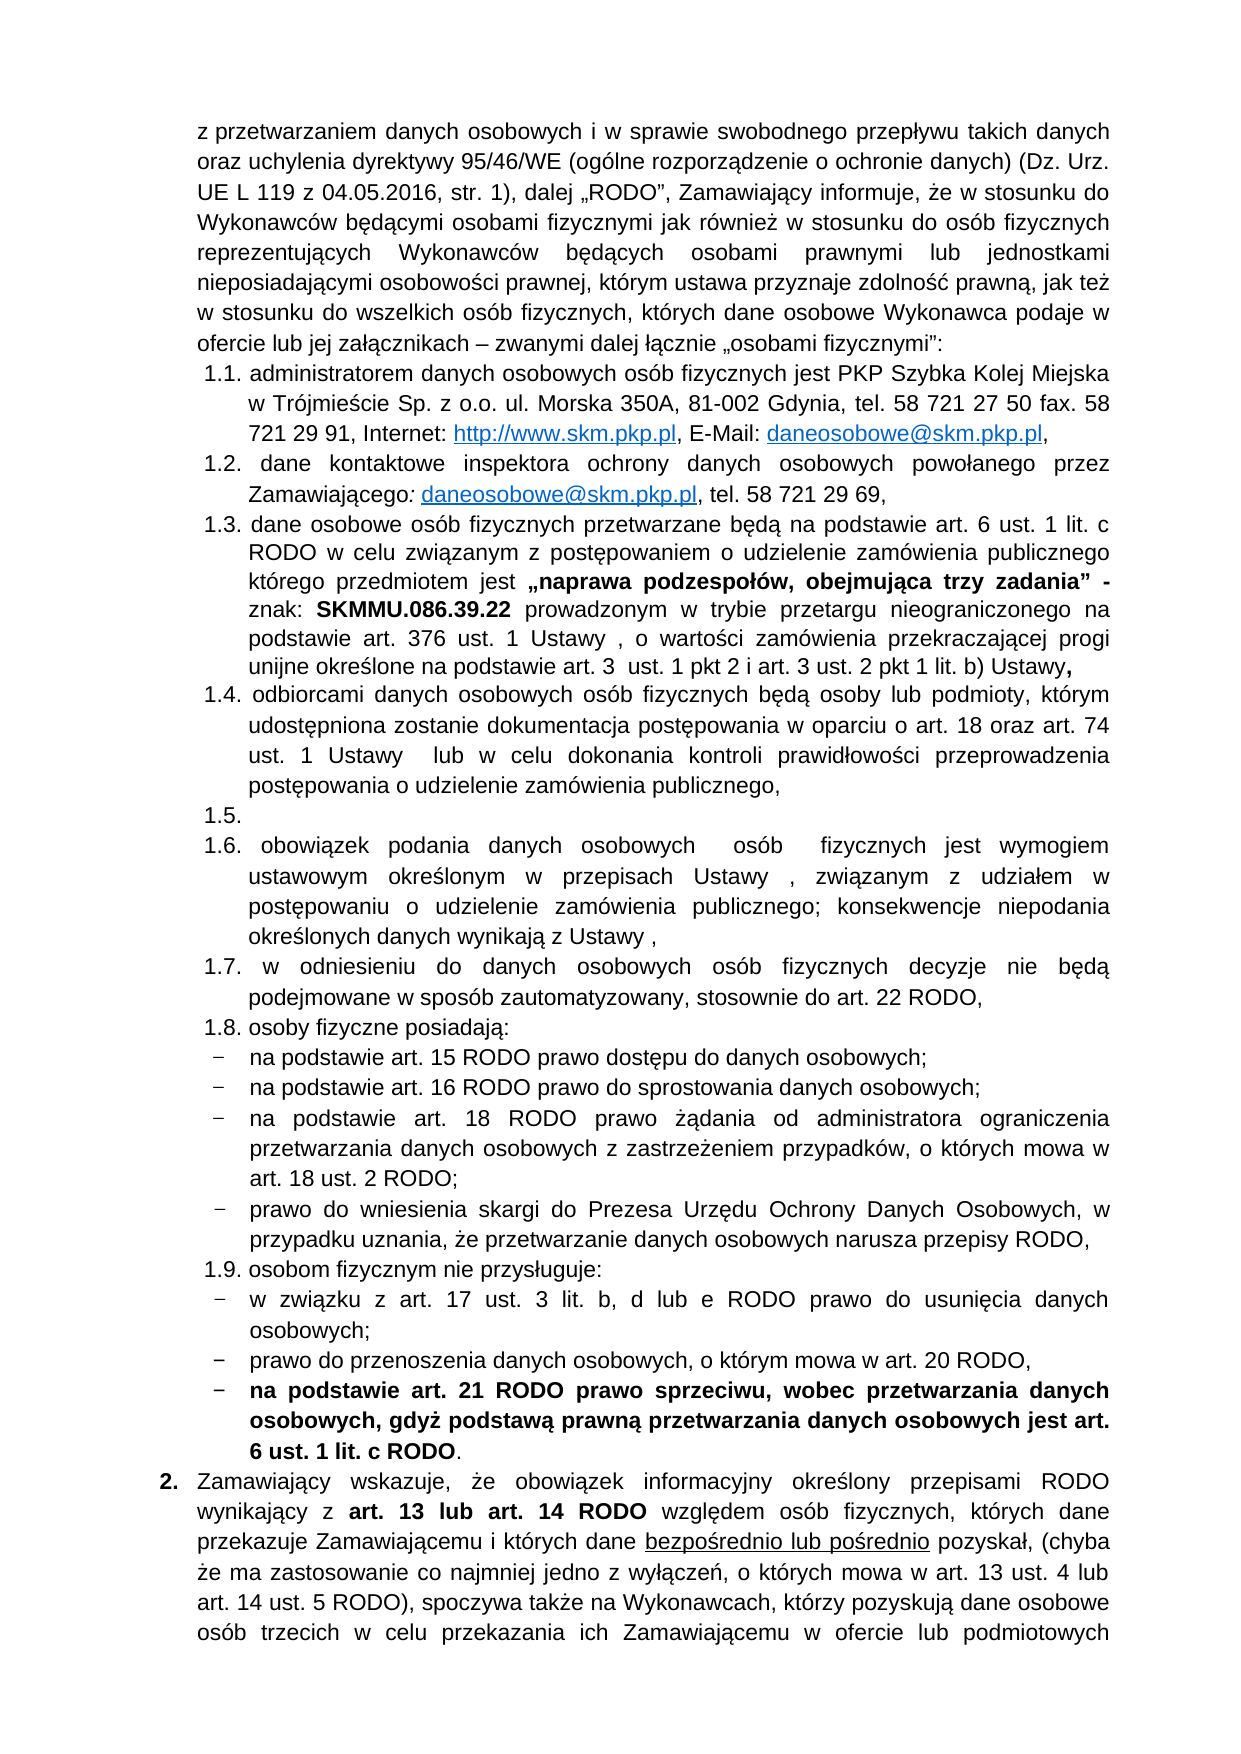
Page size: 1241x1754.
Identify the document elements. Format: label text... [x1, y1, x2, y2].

list 1.6. obowiązek podania danych osobowych osób fizycznych jest wymogiem ustawowym określonym w przepisach Ustawy , związanym z udziałem w postępowaniu o udzielenie zamówienia publicznego; konsekwencje niepodania określonych danych wynikają z Ustawy , [204, 832, 1110, 949]
list w związku z art. 17 ust. 3 lit. b, d lub e RODO prawo do usunięcia danych osobowych; [212, 1286, 1110, 1343]
list prawo do wniesienia skargi do Prezesa Urzędu Ochrony Danych Osobowych, w przypadku uznania, że przetwarzanie danych osobowych narusza przepisy RODO, [212, 1196, 1110, 1252]
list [159, 1468, 1110, 1645]
list 1.8. osoby fizyczne posiadają: [204, 1014, 1110, 1040]
list 1.7. w odniesieniu do danych osobowych osób fizycznych decyzje nie będą podejmowane w sposób zautomatyzowany, stosownie do art. 22 RODO, [204, 953, 1110, 1010]
list na podstawie art. 16 RODO prawo do sprostowania danych osobowych; [212, 1074, 1110, 1101]
list 1.3. dane osobowe osób fizycznych przetwarzane będą na podstawie art. 6 ust. 1 lit. c RODO w celu związanym z postępowaniem o udzielenie zamówienia publicznego którego przedmiotem jest „naprawa podzespołów, obejmująca trzy zadania” - znak: SKMMU.086.39.22 prowadzonym w trybie przetargu nieograniczonego na podstawie art. 376 ust. 1 Ustawy , o wartości zamówienia przekraczającej progi unijne określone na podstawie art. 3 ust. 1 pkt 2 i art. 3 ust. 2 pkt 1 lit. b) Ustawy, [204, 511, 1110, 679]
list 1.9. osobom fizycznym nie przysługuje: [204, 1256, 1110, 1282]
list 1.1. administratorem danych osobowych osób fizycznych jest PKP Szybka Kolej Miejska w Trójmieście Sp. z o.o. ul. Morska 350A, 81-002 Gdynia, tel. 58 721 27 50 fax. 58 721 29 91, Internet: http://www.skm.pkp.pl, E-Mail: daneosobowe@skm.pkp.pl, [204, 360, 1110, 447]
list na podstawie art. 15 RODO prawo dostępu do danych osobowych; [212, 1044, 1110, 1070]
list 1.2. dane kontaktowe inspektora ochrony danych osobowych powołanego przez Zamawiającego: daneosobowe@skm.pkp.pl, tel. 58 721 29 69, [204, 450, 1110, 507]
list 1.4. odbiorcami danych osobowych osób fizycznych będą osoby lub podmioty, którym udostępniona zostanie dokumentacja postępowania w oparciu o art. 18 oraz art. 74 ust. 1 Ustawy lub w celu dokonania kontroli prawidłowości przeprowadzenia postępowania o udzielenie zamówienia publicznego, [204, 681, 1110, 798]
list 1.5. [204, 802, 1110, 829]
list na podstawie art. 21 RODO prawo sprzeciwu, wobec przetwarzania danych osobowych, gdyż podstawą prawną przetwarzania danych osobowych jest art. 6 ust. 1 lit. c RODO. [212, 1377, 1110, 1464]
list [159, 118, 1110, 356]
list na podstawie art. 18 RODO prawo żądania od administratora ograniczenia przetwarzania danych osobowych z zastrzeżeniem przypadków, o których mowa w art. 18 ust. 2 RODO; [212, 1105, 1110, 1192]
list prawo do przenoszenia danych osobowych, o którym mowa w art. 20 RODO, [212, 1347, 1110, 1373]
